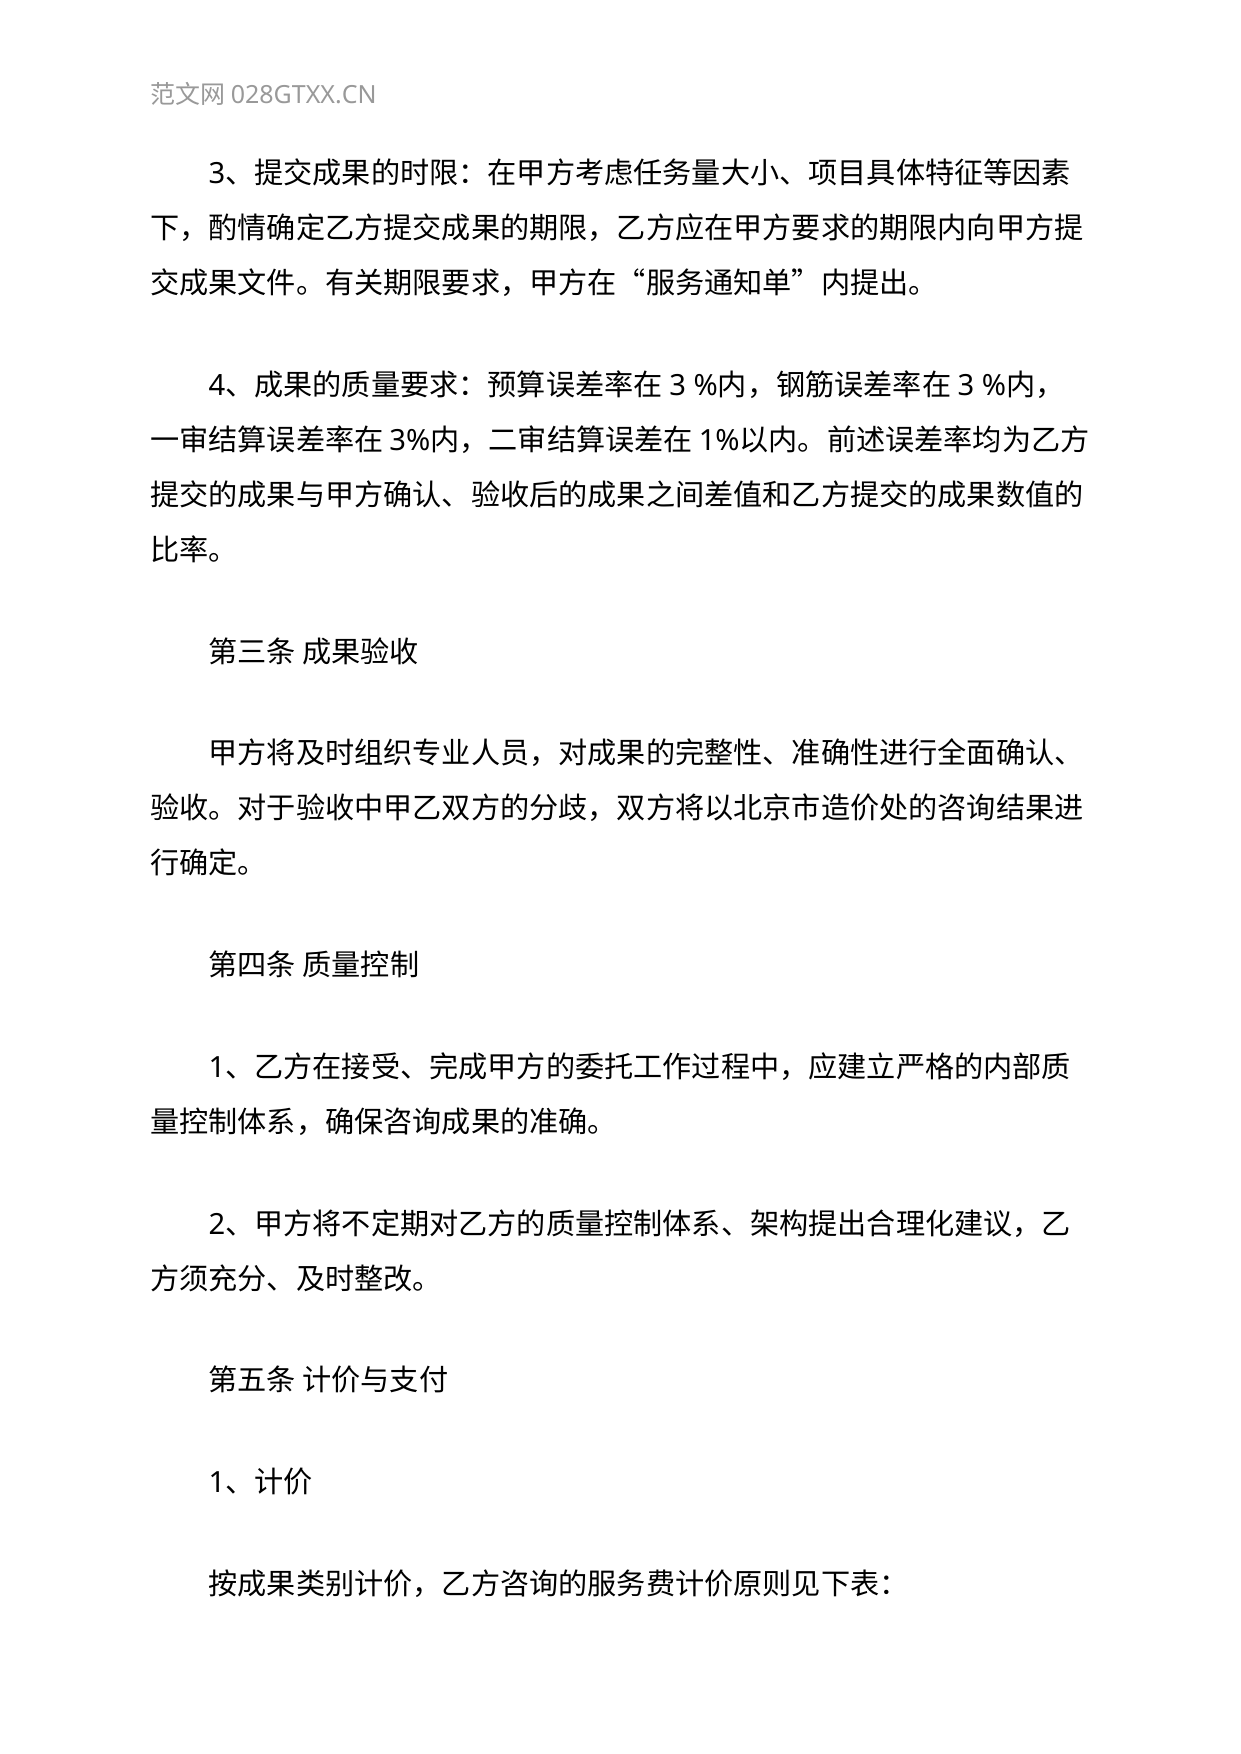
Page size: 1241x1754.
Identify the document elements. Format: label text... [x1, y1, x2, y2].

text 第五条 计价与支付 [150, 1357, 1090, 1399]
text 4、成果的质量要求：预算误差率在 3 %内，钢筋误差率在 3 %内，一审结算误差率在3%内，二审结算误差在1%以内。前述误差率均为乙方提交的成果与甲方确认、验收后的成果之间差值和乙方提交的成果数值的比率。 [150, 362, 1090, 569]
text 按成果类别计价，乙方咨询的服务费计价原则见下表： [150, 1561, 1090, 1603]
text 2、甲方将不定期对乙方的质量控制体系、架构提出合理化建议，乙方须充分、及时整改。 [150, 1200, 1090, 1297]
text 甲方将及时组织专业人员，对成果的完整性、准确性进行全面确认、验收。对于验收中甲乙双方的分歧，双方将以北京市造价处的咨询结果进行确定。 [150, 730, 1090, 882]
text 第四条 质量控制 [150, 942, 1090, 984]
text 1、计价 [150, 1459, 1090, 1501]
text 1、乙方在接受、完成甲方的委托工作过程中，应建立严格的内部质量控制体系，确保咨询成果的准确。 [150, 1043, 1090, 1141]
text 第三条 成果验收 [150, 628, 1090, 671]
text 3、提交成果的时限：在甲方考虑任务量大小、项目具体特征等因素下，酌情确定乙方提交成果的期限，乙方应在甲方要求的期限内向甲方提交成果文件。有关期限要求，甲方在“服务通知单”内提出。 [150, 150, 1090, 302]
